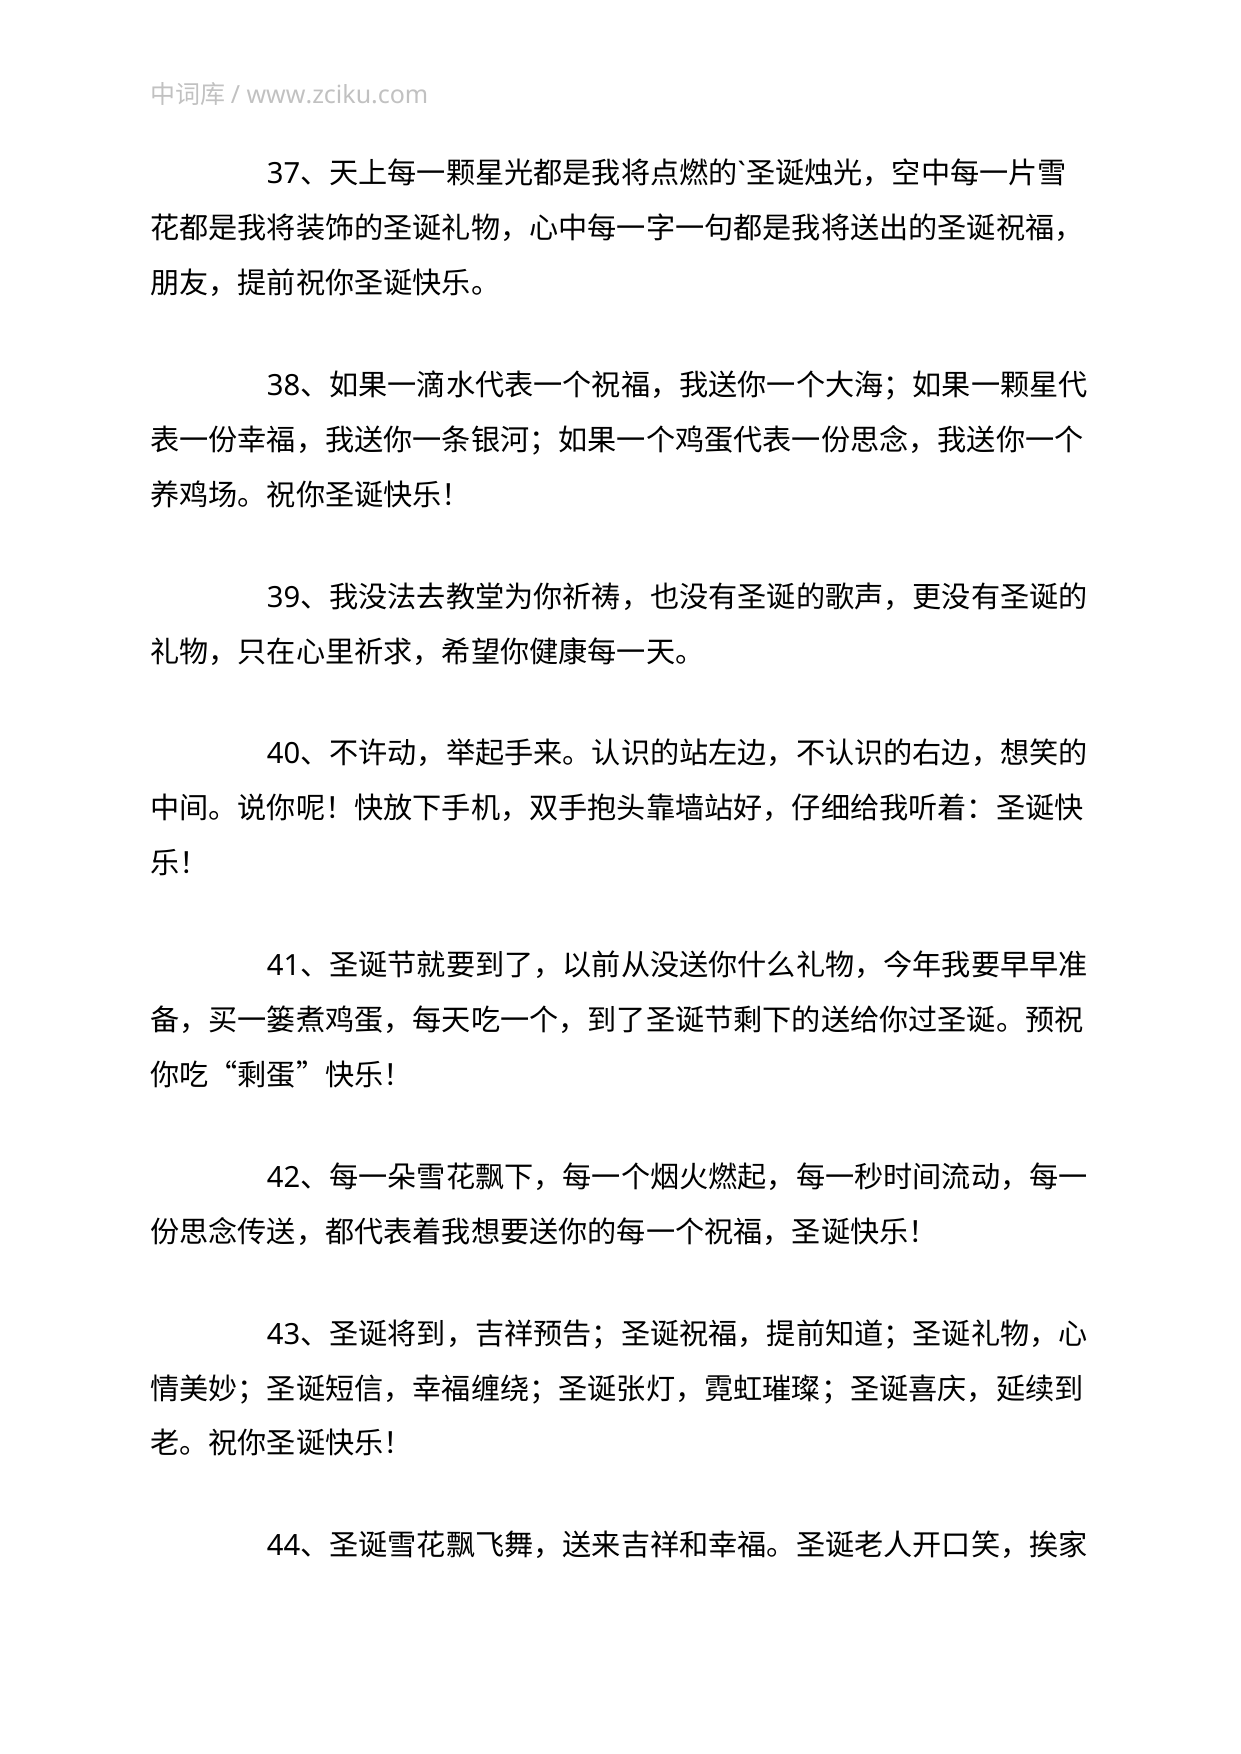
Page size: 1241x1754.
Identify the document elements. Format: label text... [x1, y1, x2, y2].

text 43、圣诞将到，吉祥预告；圣诞祝福，提前知道；圣诞礼物，心情美妙；圣诞短信，幸福缠绕；圣诞张灯，霓虹璀璨；圣诞喜庆，延续到老。祝你圣诞快乐！ [150, 1310, 1090, 1462]
text 40、不许动，举起手来。认识的站左边，不认识的右边，想笑的中间。说你呢！快放下手机，双手抱头靠墙站好，仔细给我听着：圣诞快乐！ [150, 730, 1090, 882]
text 39、我没法去教堂为你祈祷，也没有圣诞的歌声，更没有圣诞的礼物，只在心里祈求，希望你健康每一天。 [150, 573, 1090, 671]
text 42、每一朵雪花飘下，每一个烟火燃起，每一秒时间流动，每一份思念传送，都代表着我想要送你的每一个祝福，圣诞快乐！ [150, 1153, 1090, 1251]
text 38、如果一滴水代表一个祝福，我送你一个大海；如果一颗星代表一份幸福，我送你一条银河；如果一个鸡蛋代表一份思念，我送你一个养鸡场。祝你圣诞快乐！ [150, 362, 1090, 514]
text 41、圣诞节就要到了，以前从没送你什么礼物，今年我要早早准备，买一篓煮鸡蛋，每天吃一个，到了圣诞节剩下的送给你过圣诞。预祝你吃“剩蛋”快乐！ [150, 942, 1090, 1094]
text 37、天上每一颗星光都是我将点燃的`圣诞烛光，空中每一片雪花都是我将装饰的圣诞礼物，心中每一字一句都是我将送出的圣诞祝福，朋友，提前祝你圣诞快乐。 [150, 150, 1090, 302]
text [150, 1522, 1090, 1564]
